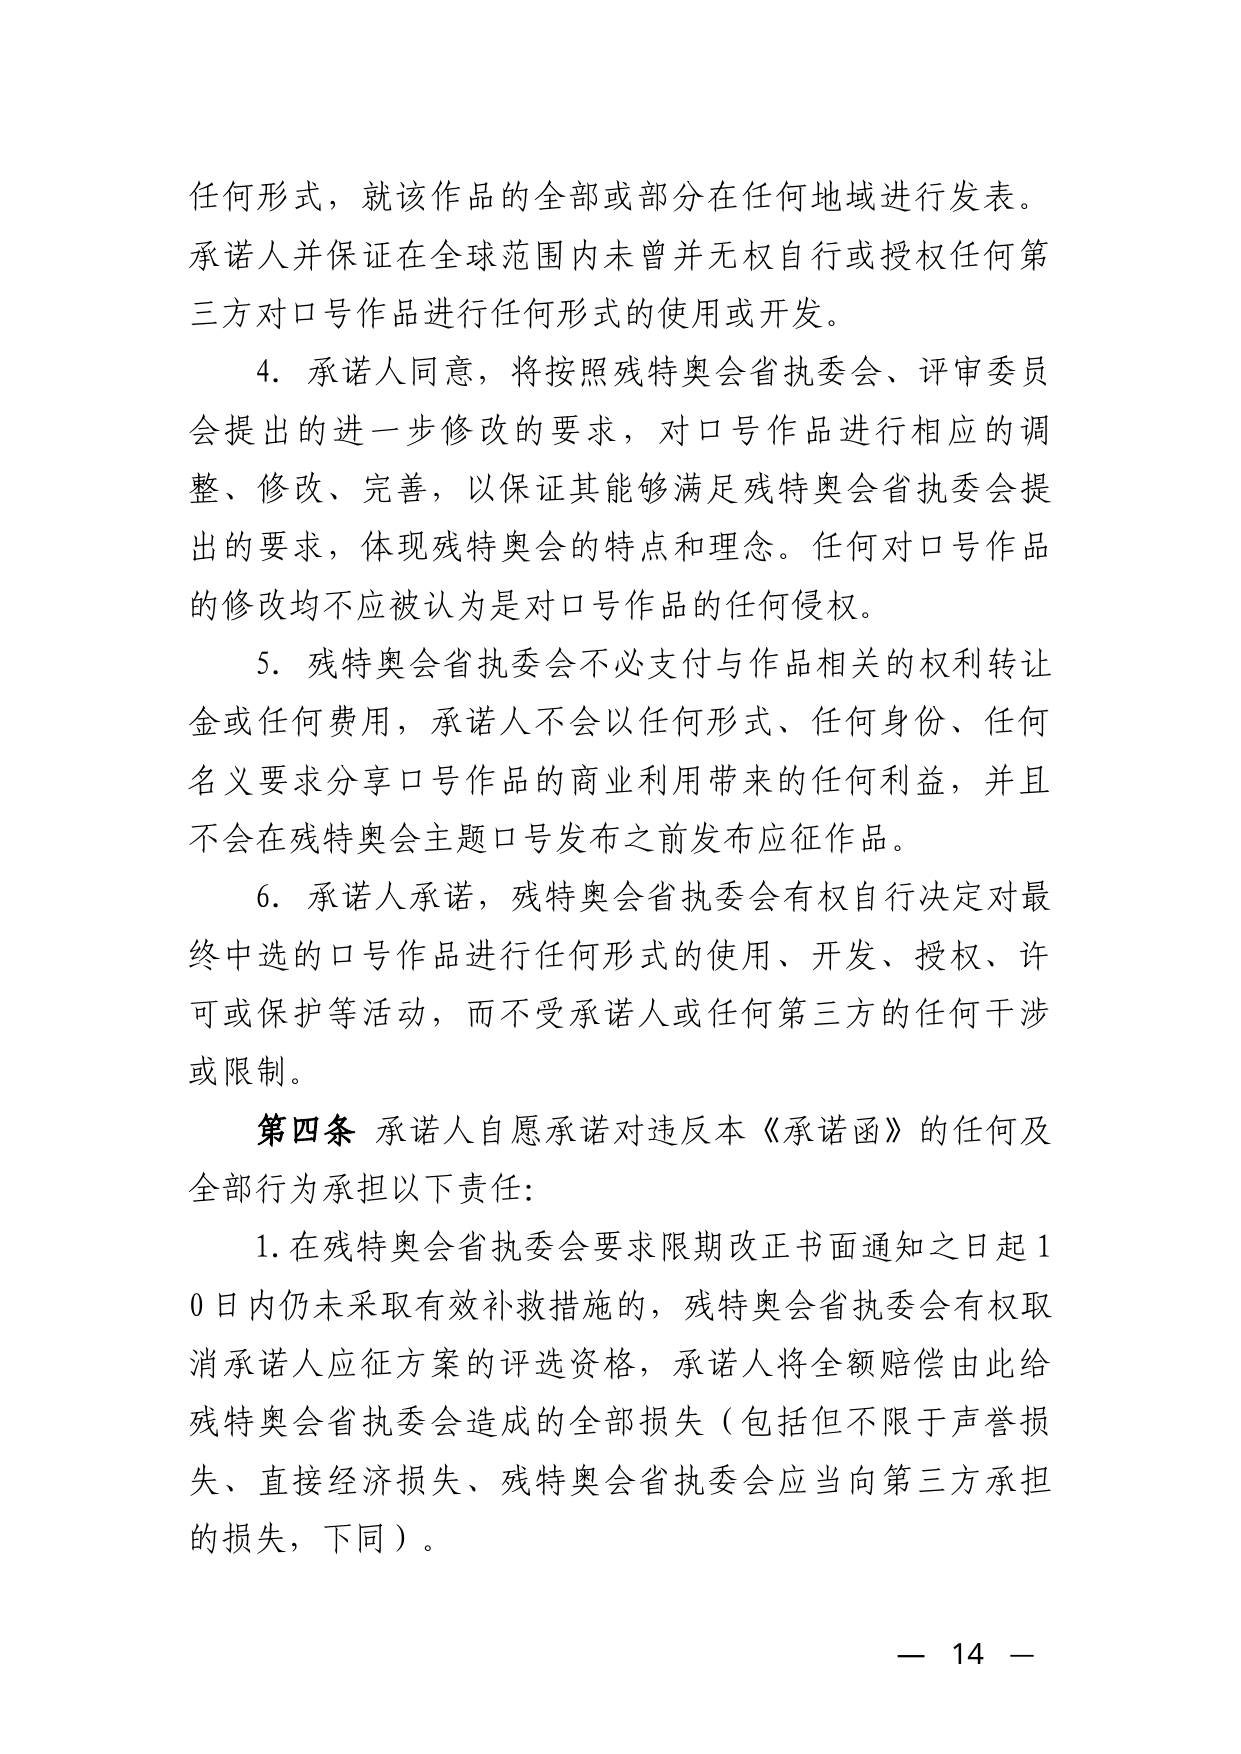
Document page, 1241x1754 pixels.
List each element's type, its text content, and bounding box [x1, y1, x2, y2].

text 5. 残特奥会省执委会不必支付与作品相关的权利转让金或任何费用，承诺人不会以任何形式、任何身份、任何名义要求分享口号作品的商业利用带来的任何利益，并且不会在残特奥会主题口号发布之前发布应征作品。 [187, 629, 1053, 862]
text 4. 承诺人同意，将按照残特奥会省执委会、评审委员会提出的进一步修改的要求，对口号作品进行相应的调整、修改、完善，以保证其能够满足残特奥会省执委会提出的要求，体现残特奥会的特点和理念。任何对口号作品的修改均不应被认为是对口号作品的任何侵权。 [187, 337, 1053, 629]
text 第四条 承诺人自愿承诺对违反本《承诺函》的任何及全部行为承担以下责任： [187, 1095, 1053, 1212]
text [187, 162, 1053, 337]
text 6. 承诺人承诺，残特奥会省执委会有权自行决定对最终中选的口号作品进行任何形式的使用、开发、授权、许可或保护等活动，而不受承诺人或任何第三方的任何干涉或限制。 [187, 862, 1053, 1095]
text 1.在残特奥会省执委会要求限期改正书面通知之日起10日内仍未采取有效补救措施的，残特奥会省执委会有权取消承诺人应征方案的评选资格，承诺人将全额赔偿由此给残特奥会省执委会造成的全部损失（包括但不限于声誉损失、直接经济损失、残特奥会省执委会应当向第三方承担的损失，下同）。 [187, 1212, 1053, 1562]
